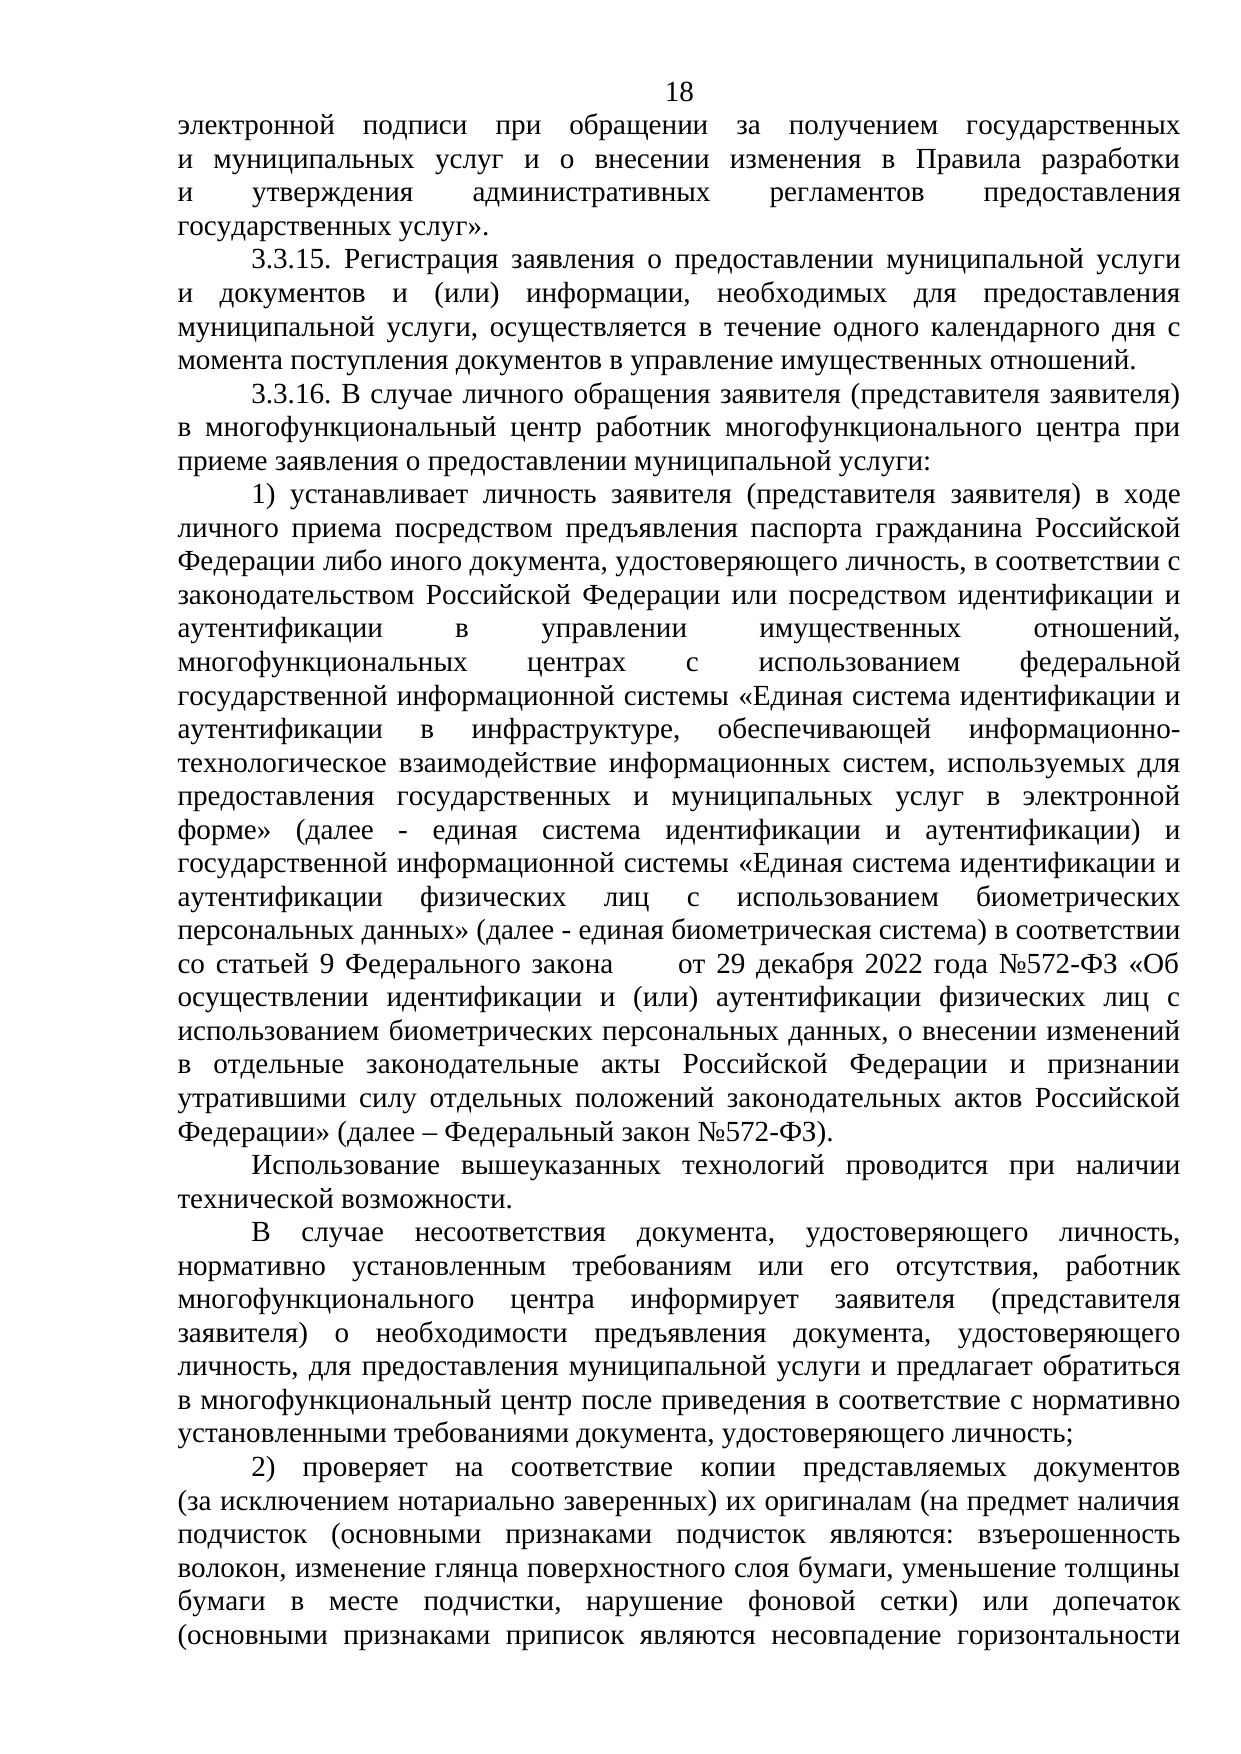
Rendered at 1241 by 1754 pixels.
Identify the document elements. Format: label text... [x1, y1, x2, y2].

text 3.3.15. Регистрация заявления о предоставлении муниципальной услуги и документов и (или) информации, необходимых для предоставления муниципальной услуги, осуществляется в течение одного календарного дня с момента поступления документов в управление имущественных отношений. [177, 242, 1181, 376]
text 1) устанавливает личность заявителя (представителя заявителя) в ходе личного приема посредством предъявления паспорта гражданина Российской Федерации либо иного документа, удостоверяющего личность, в соответствии с законодательством Российской Федерации или посредством идентификации и аутентификации в управлении имущественных отношений, многофункциональных центрах с использованием федеральной государственной информационной системы «Единая система идентификации и аутентификации в инфраструктуре, обеспечивающей информационно-технологическое взаимодействие информационных систем, используемых для предоставления государственных и муниципальных услуг в электронной форме» (далее - единая система идентификации и аутентификации) и государственной информационной системы «Единая система идентификации и аутентификации физических лиц с использованием биометрических персональных данных» (далее - единая биометрическая система) в соответствии со статьей 9 Федерального закона от 29 декабря 2022 года №572-ФЗ «Об осуществлении идентификации и (или) аутентификации физических лиц с использованием биометрических персональных данных, о внесении изменений в отдельные законодательные акты Российской Федерации и признании утратившими силу отдельных положений законодательных актов Российской Федерации» (далее – Федеральный закон №572-ФЗ). [177, 476, 1181, 1147]
text 3.3.16. В случае личного обращения заявителя (представителя заявителя) в многофункциональный центр работник многофункционального центра при приеме заявления о предоставлении муниципальной услуги: [177, 376, 1181, 476]
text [177, 1449, 1181, 1650]
text Использование вышеуказанных технологий проводится при наличии технической возможности. [177, 1147, 1181, 1214]
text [177, 107, 1181, 242]
text В случае несоответствия документа, удостоверяющего личность, нормативно установленным требованиям или его отсутствия, работник многофункционального центра информирует заявителя (представителя заявителя) о необходимости предъявления документа, удостоверяющего личность, для предоставления муниципальной услуги и предлагает обратиться в многофункциональный центр после приведения в соответствие с нормативно установленными требованиями документа, удостоверяющего личность; [177, 1214, 1181, 1449]
